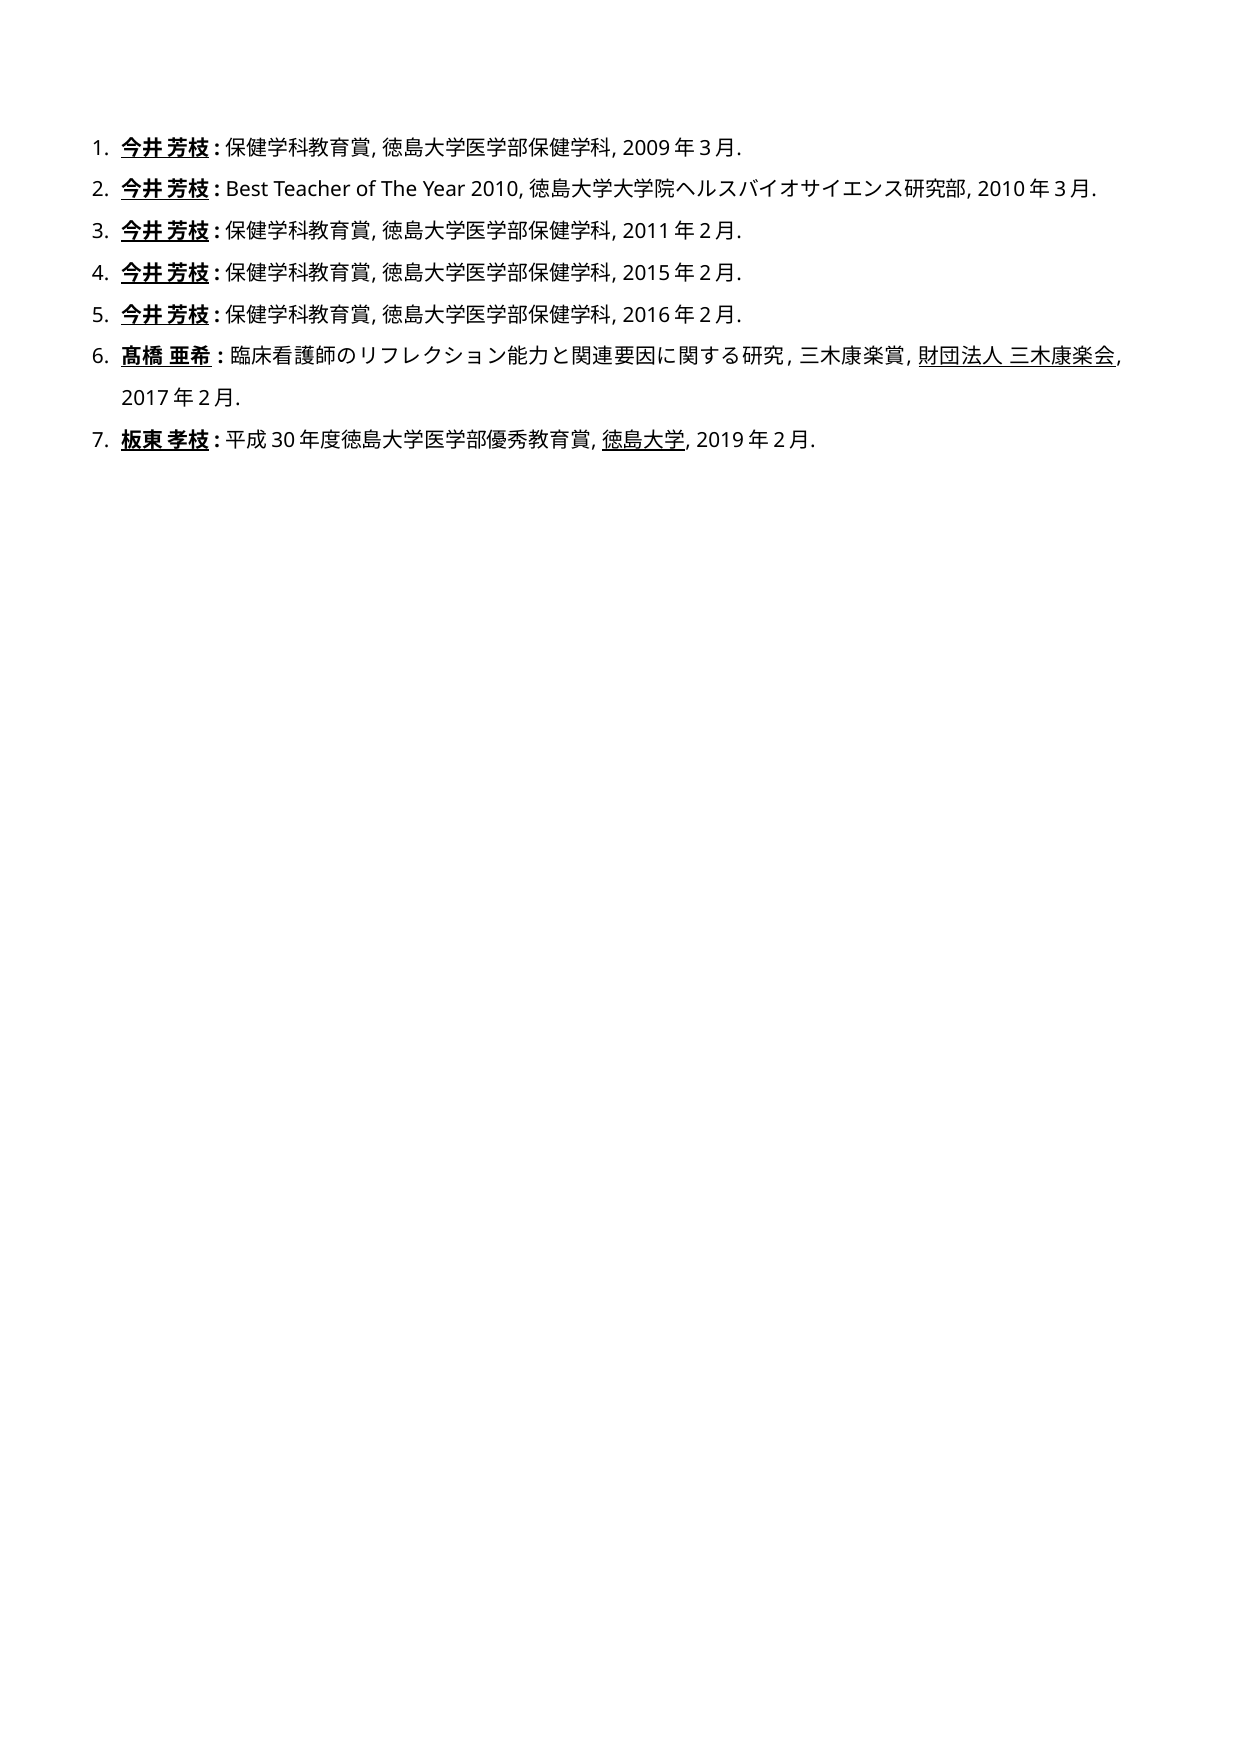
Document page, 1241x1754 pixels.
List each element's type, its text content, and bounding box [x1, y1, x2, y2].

list 今井 芳枝 : 保健学科教育賞, 徳島大学医学部保健学科, 2011年2月. [92, 209, 1122, 250]
list 板東 孝枝 : 平成30年度徳島大学医学部優秀教育賞, 徳島大学, 2019年2月. [92, 417, 1122, 459]
list 今井 芳枝 : 保健学科教育賞, 徳島大学医学部保健学科, 2015年2月. [92, 250, 1122, 292]
list 今井 芳枝 : Best Teacher of The Year 2010, 徳島大学大学院ヘルスバイオサイエンス研究部, 2010年3月. [92, 167, 1122, 209]
list 今井 芳枝 : 保健学科教育賞, 徳島大学医学部保健学科, 2016年2月. [92, 292, 1122, 334]
list 髙橋 亜希 : 臨床看護師のリフレクション能力と関連要因に関する研究, 三木康楽賞, 財団法人 三木康楽会, 2017年2月. [92, 334, 1122, 417]
list 今井 芳枝 : 保健学科教育賞, 徳島大学医学部保健学科, 2009年3月. [92, 125, 1122, 167]
